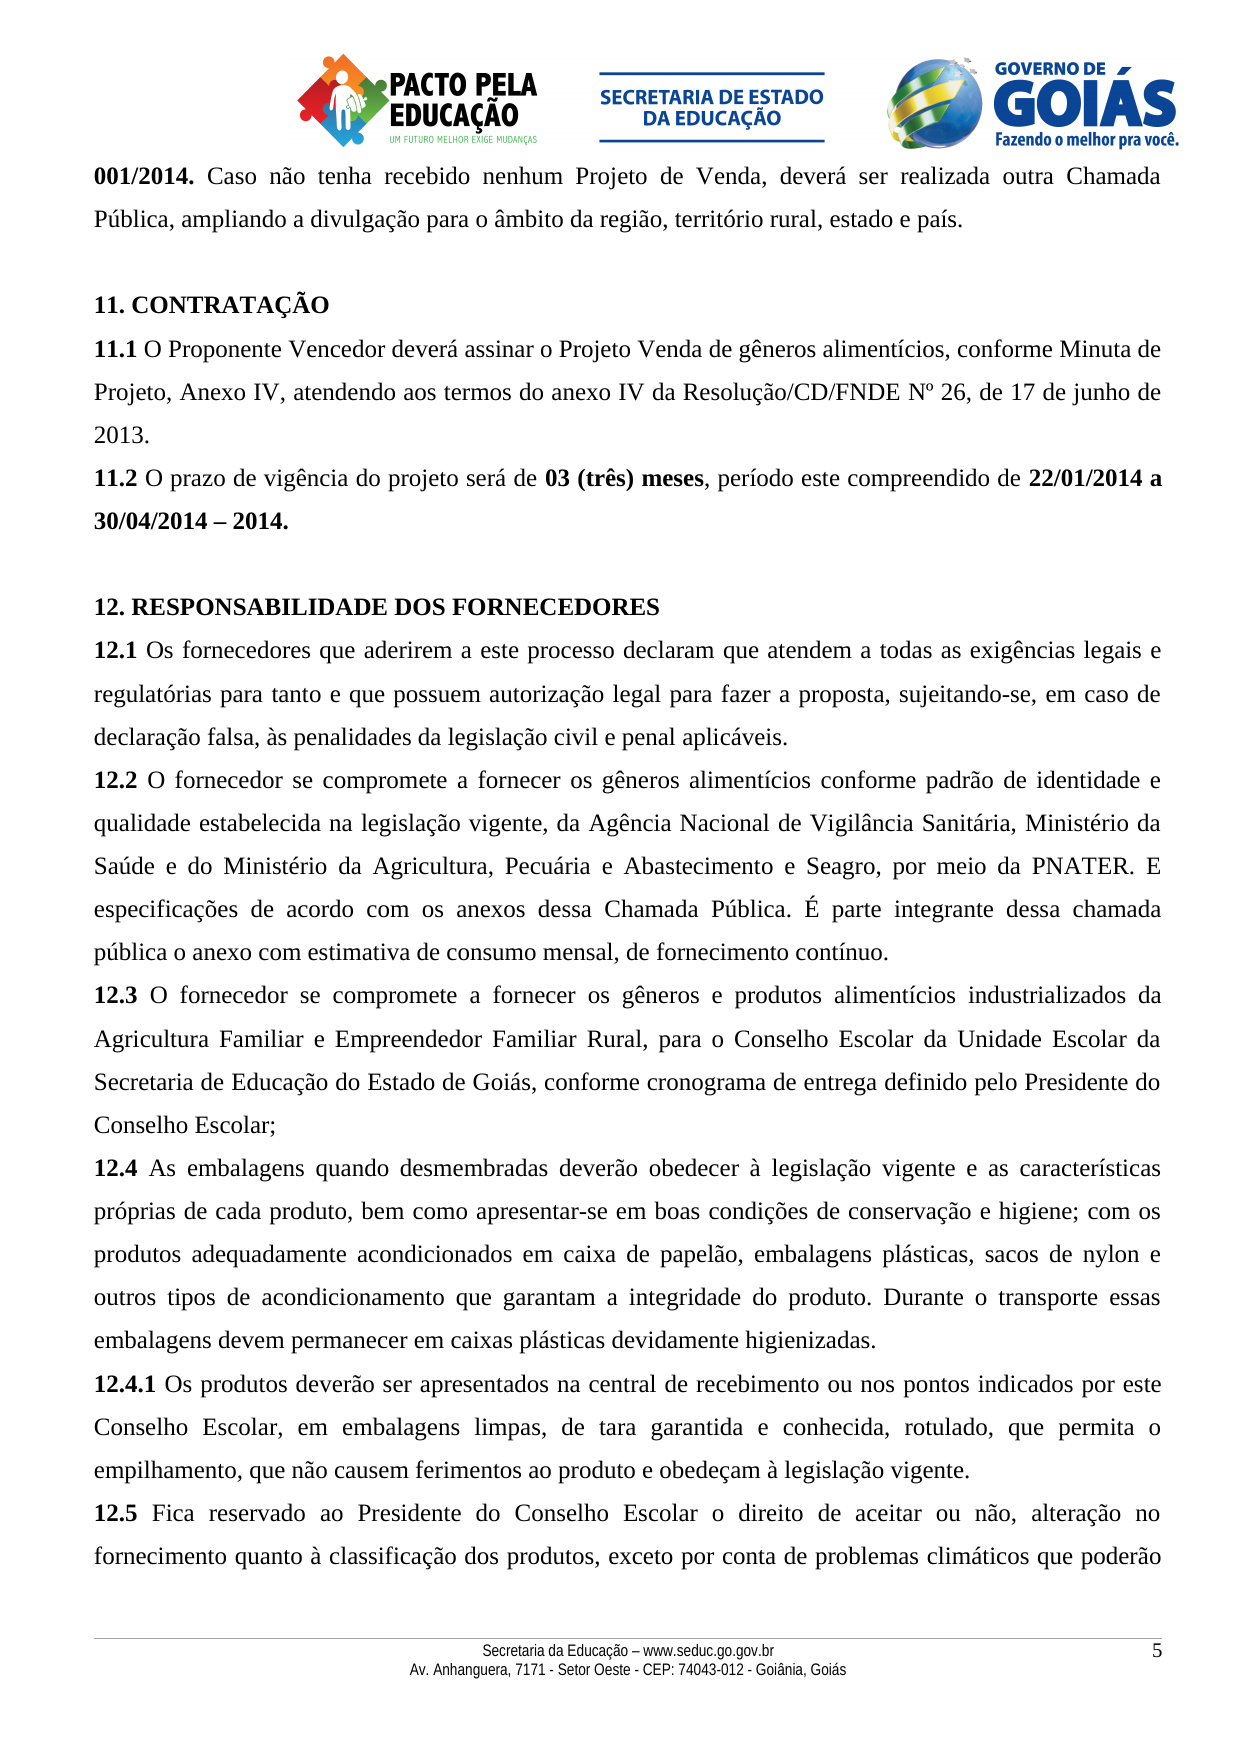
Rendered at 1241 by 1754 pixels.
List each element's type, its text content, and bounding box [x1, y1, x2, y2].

text 11.2 O prazo de vigência do projeto será de 03 (três) meses, período este compreendido de 22/01/2014 a 30/04/2014 – 2014. [94, 463, 1162, 535]
text 12.2 O fornecedor se compromete a fornecer os gêneros alimentícios conforme padrão de identidade e qualidade estabelecida na legislação vigente, da Agência Nacional de Vigilância Sanitária, Ministério da Saúde e do Ministério da Agricultura, Pecuária e Abastecimento e Seagro, por meio da PNATER. E especificações de acordo com os anexos dessa Chamada Pública. É parte integrante dessa chamada pública o anexo com estimativa de consumo mensal, de fornecimento contínuo. [94, 765, 1162, 966]
text 12.1 Os fornecedores que aderirem a este processo declaram que atendem a todas as exigências legais e regulatórias para tanto e que possuem autorização legal para fazer a proposta, sujeitando-se, em caso de declaração falsa, às penalidades da legislação civil e penal aplicáveis. [94, 636, 1162, 751]
text 11. CONTRATAÇÃO [94, 291, 1162, 319]
text 12.4.1 Os produtos deverão ser apresentados na central de recebimento ou nos pontos indicados por este Conselho Escolar, em embalagens limpas, de tara garantida e conhecida, rotulado, que permita o empilhamento, que não causem ferimentos ao produto e obedeçam à legislação vigente. [94, 1369, 1162, 1484]
text 12.4 As embalagens quando desmembradas deverão obedecer à legislação vigente e as características próprias de cada produto, bem como apresentar-se em boas condições de conservação e higiene; com os produtos adequadamente acondicionados em caixa de papelão, embalagens plásticas, sacos de nylon e outros tipos de acondicionamento que garantam a integridade do produto. Durante o transporte essas embalagens devem permanecer em caixas plásticas devidamente higienizadas. [94, 1153, 1162, 1354]
text 11.1 O Proponente Vencedor deverá assinar o Projeto Venda de gêneros alimentícios, conforme Minuta de Projeto, Anexo IV, atendendo aos termos do anexo IV da Resolução/CD/FNDE Nº 26, de 17 de junho de 2013. [94, 334, 1162, 449]
text 12. RESPONSABILIDADE DOS FORNECEDORES [94, 592, 1162, 621]
text 12.3 O fornecedor se compromete a fornecer os gêneros e produtos alimentícios industrializados da Agricultura Familiar e Empreendedor Familiar Rural, para o Conselho Escolar da Unidade Escolar da Secretaria de Educação do Estado de Goiás, conforme cronograma de entrega definido pelo Presidente do Conselho Escolar; [94, 981, 1162, 1139]
picture [288, 49, 1186, 158]
